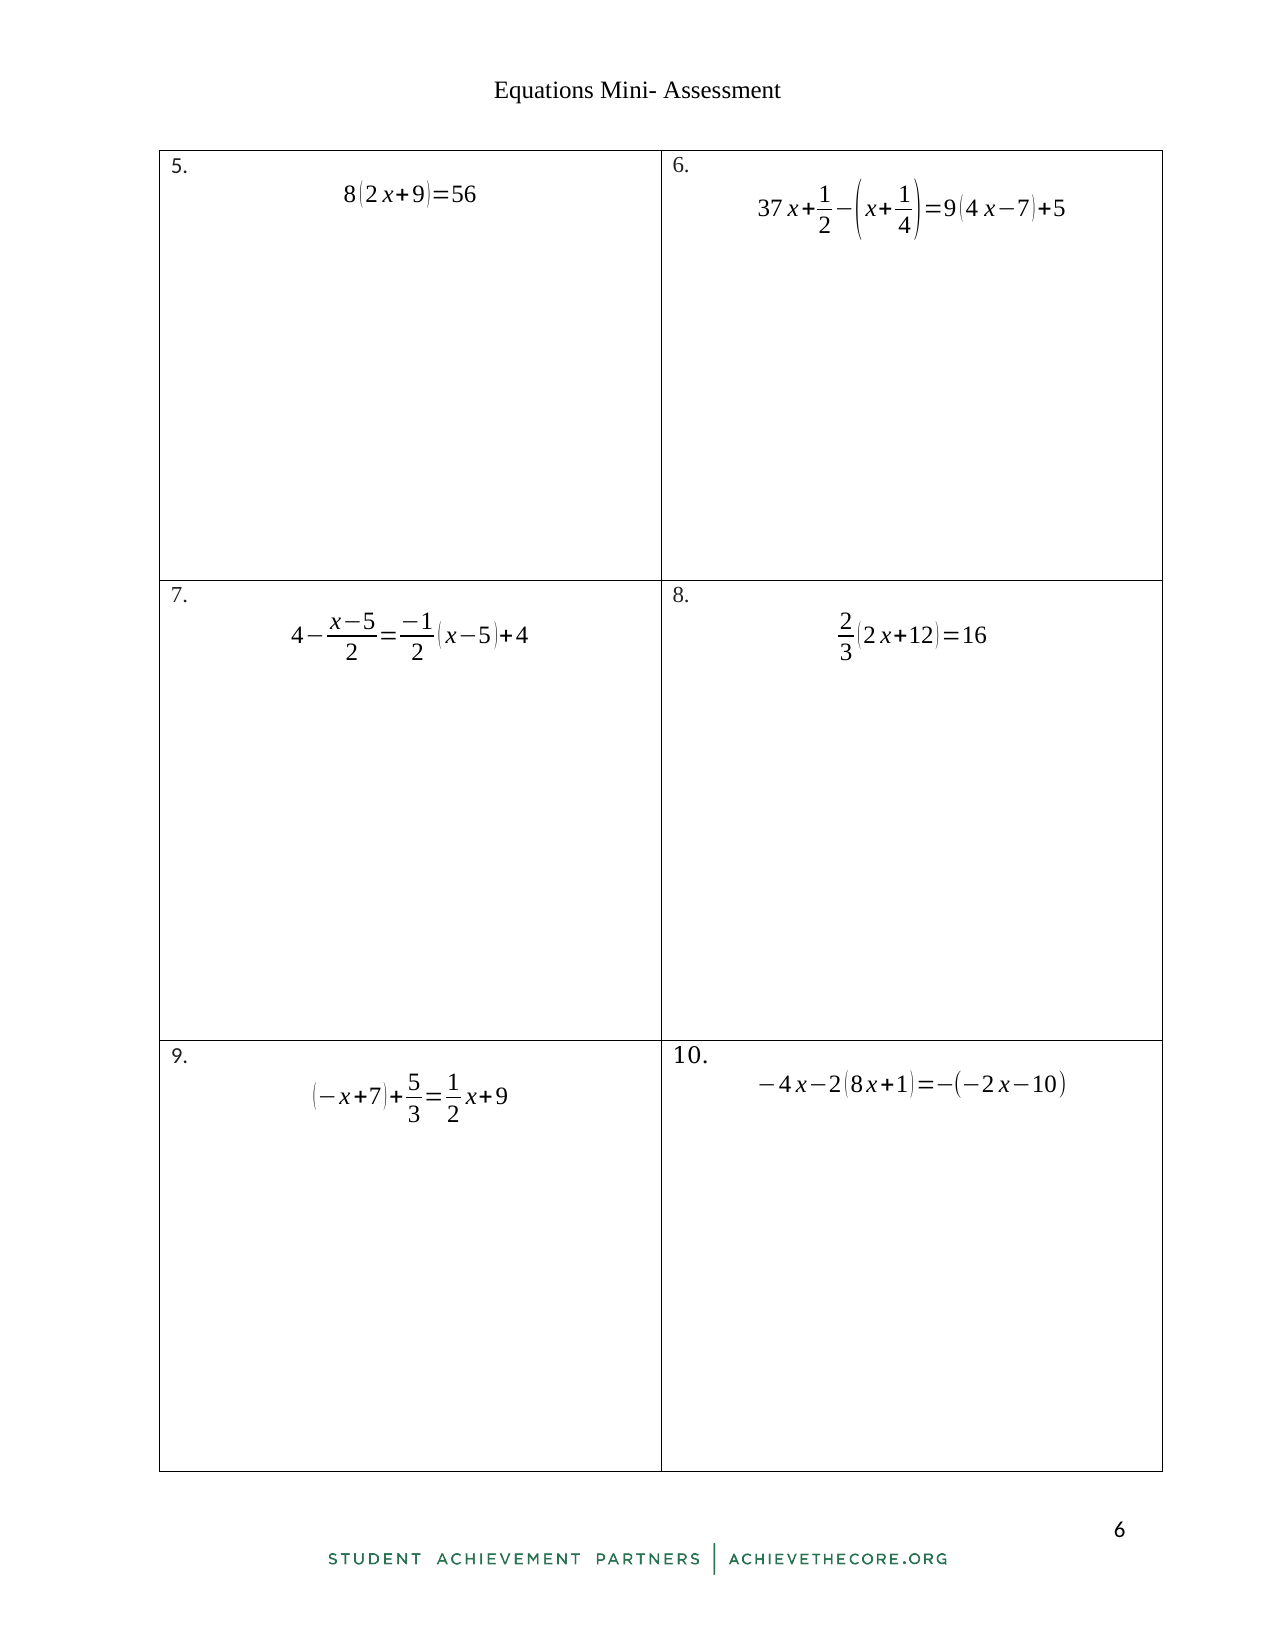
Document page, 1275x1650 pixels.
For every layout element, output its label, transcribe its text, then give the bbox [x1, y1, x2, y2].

table_header 5. [160, 151, 661, 580]
table_cell 7. [160, 581, 661, 1040]
table_header 6. [662, 151, 1162, 580]
table_cell 9. [160, 1041, 661, 1471]
table_cell 8. [662, 581, 1162, 1040]
table_cell 10. [662, 1041, 1162, 1471]
picture [328, 1543, 947, 1575]
